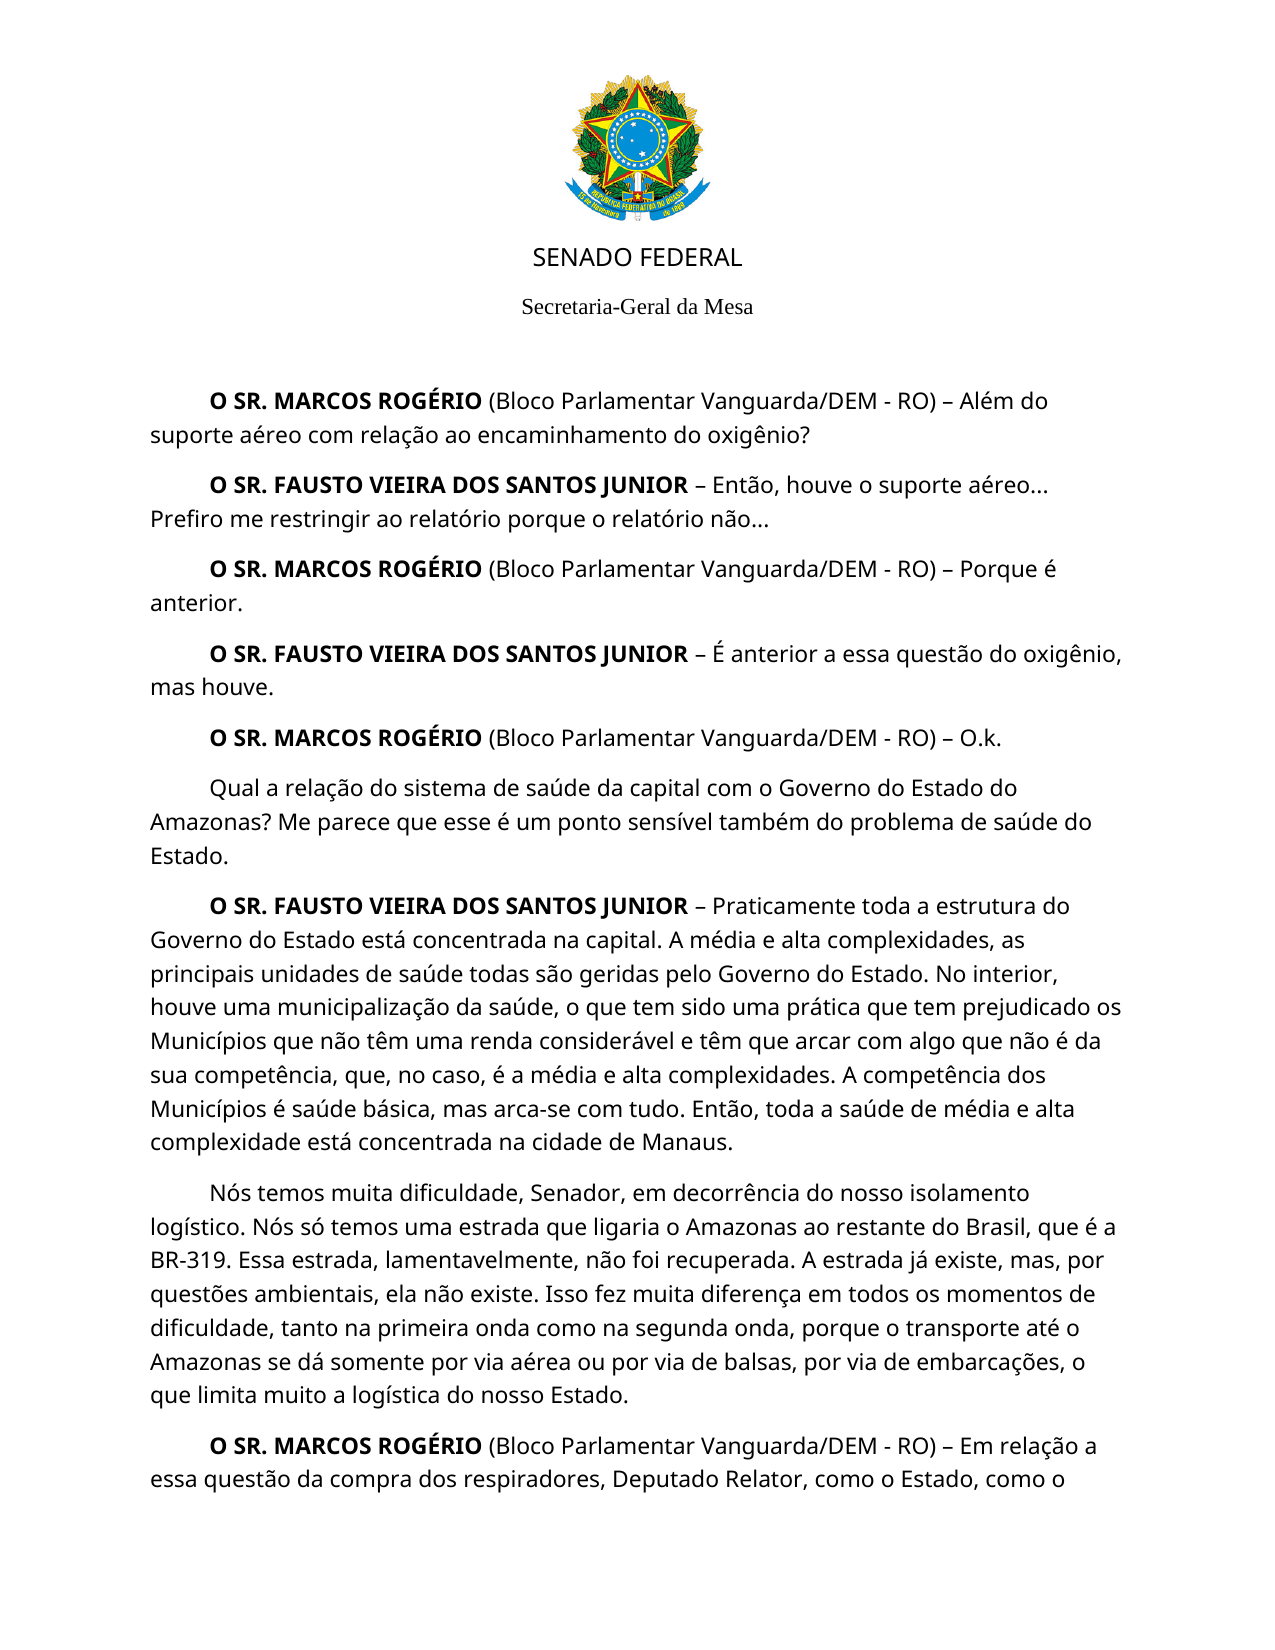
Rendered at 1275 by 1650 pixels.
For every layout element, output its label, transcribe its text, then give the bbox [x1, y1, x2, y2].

text Nós temos muita dificuldade, Senador, em decorrência do nosso isolamento logístico. Nós só temos uma estrada que ligaria o Amazonas ao restante do Brasil, que é a BR-319. Essa estrada, lamentavelmente, não foi recuperada. A estrada já existe, mas, por questões ambientais, ela não existe. Isso fez muita diferença em todos os momentos de dificuldade, tanto na primeira onda como na segunda onda, porque o transporte até o Amazonas se dá somente por via aérea ou por via de balsas, por via de embarcações, o que limita muito a logística do nosso Estado. [150, 1177, 1125, 1410]
text O SR. MARCOS ROGÉRIO (Bloco Parlamentar Vanguarda/DEM - RO) – O.k. [150, 722, 1125, 753]
text O SR. FAUSTO VIEIRA DOS SANTOS JUNIOR – Praticamente toda a estrutura do Governo do Estado está concentrada na capital. A média e alta complexidades, as principais unidades de saúde todas são geridas pelo Governo do Estado. No interior, houve uma municipalização da saúde, o que tem sido uma prática que tem prejudicado os Municípios que não têm uma renda considerável e têm que arcar com algo que não é da sua competência, que, no caso, é a média e alta complexidades. A competência dos Municípios é saúde básica, mas arca-se com tudo. Então, toda a saúde de média e alta complexidade está concentrada na cidade de Manaus. [150, 890, 1125, 1157]
text O SR. MARCOS ROGÉRIO (Bloco Parlamentar Vanguarda/DEM - RO) – Além do suporte aéreo com relação ao encaminhamento do oxigênio? [150, 385, 1125, 450]
text O SR. FAUSTO VIEIRA DOS SANTOS JUNIOR – É anterior a essa questão do oxigênio, mas houve. [150, 637, 1125, 702]
text Qual a relação do sistema de saúde da capital com o Governo do Estado do Amazonas? Me parece que esse é um ponto sensível também do problema de saúde do Estado. [150, 772, 1125, 871]
text O SR. MARCOS ROGÉRIO (Bloco Parlamentar Vanguarda/DEM - RO) – Porque é anterior. [150, 553, 1125, 618]
picture [564, 75, 711, 221]
text O SR. FAUSTO VIEIRA DOS SANTOS JUNIOR – Então, houve o suporte aéreo... Prefiro me restringir ao relatório porque o relatório não... [150, 469, 1125, 534]
